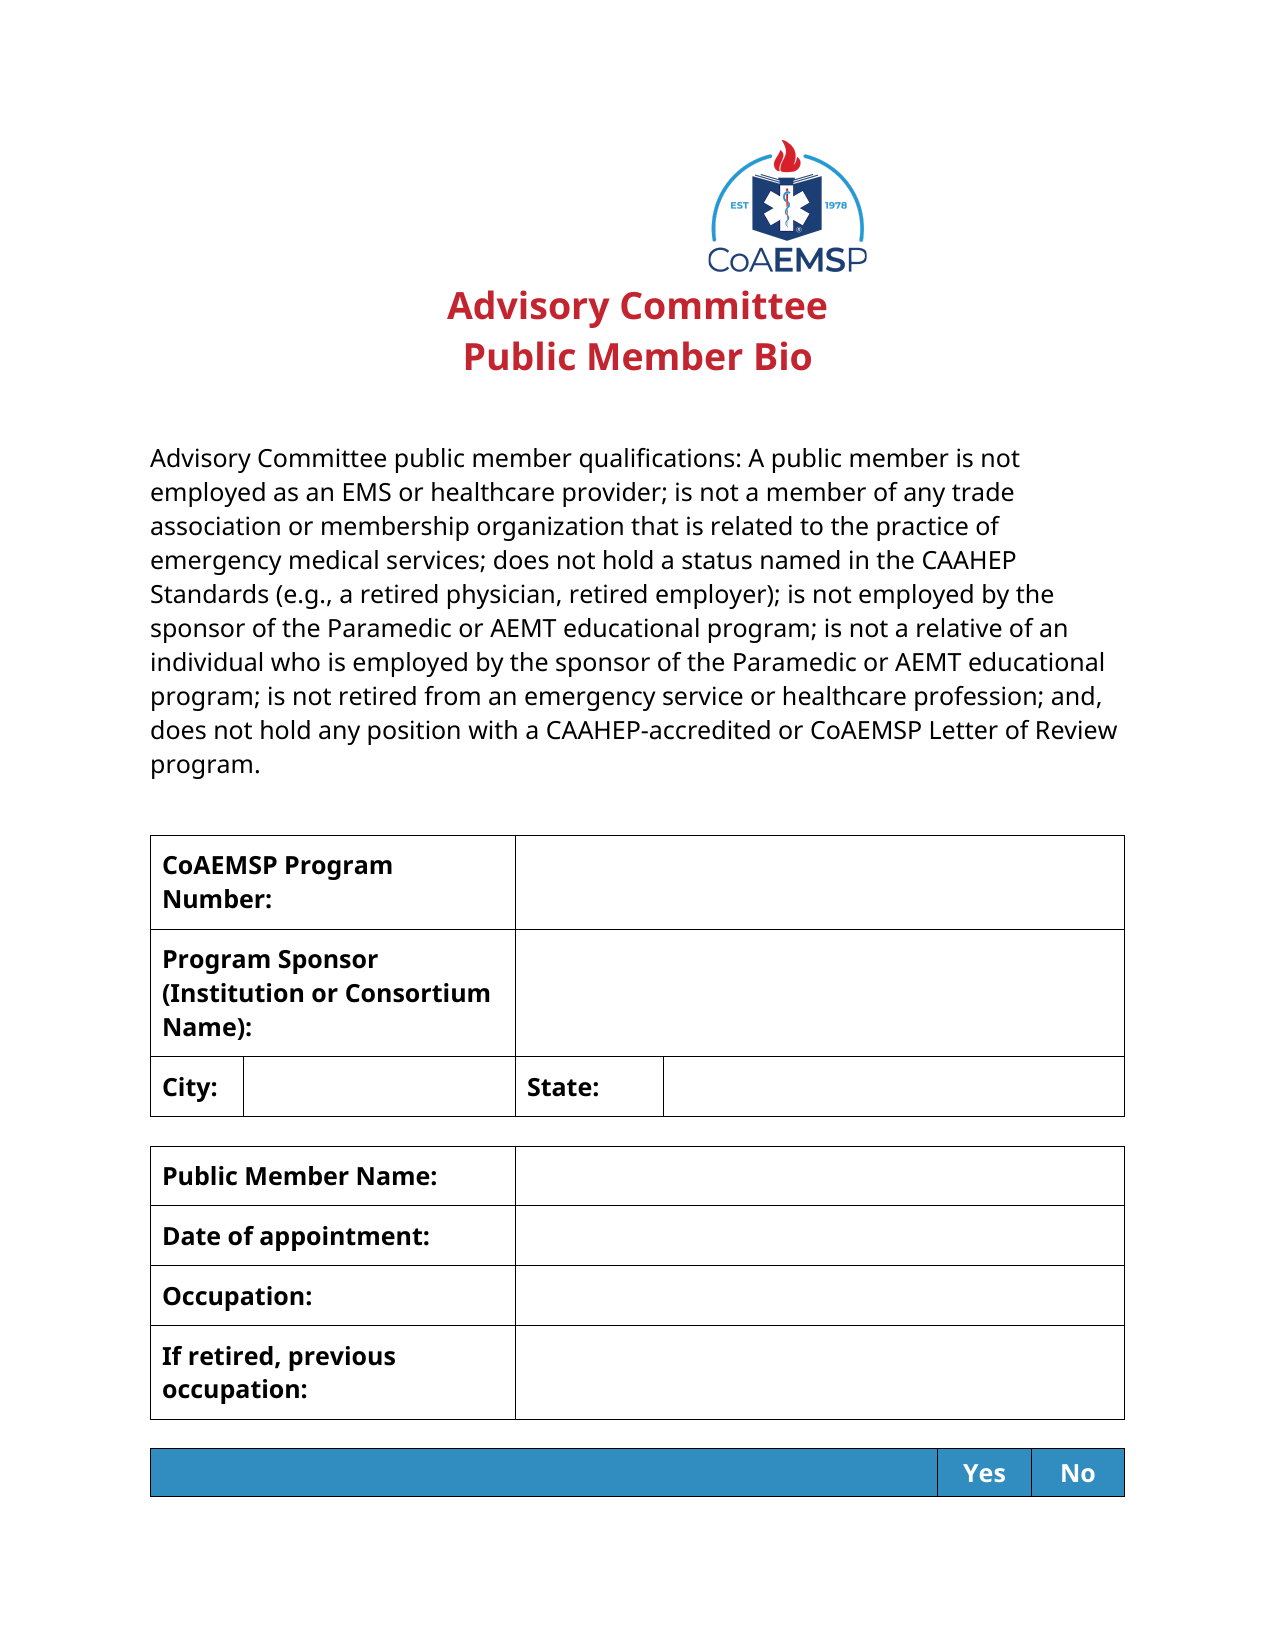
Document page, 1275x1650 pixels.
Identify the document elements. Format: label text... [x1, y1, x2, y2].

table_cell [244, 1057, 515, 1116]
picture [708, 140, 867, 150]
table_cell City: [151, 1057, 243, 1116]
table_cell [664, 1057, 1124, 1116]
table_header [516, 1147, 1124, 1205]
table_header CoAEMSP Program Number: [151, 836, 515, 928]
table_cell If retired, previous occupation: [151, 1326, 515, 1418]
table_cell Program Sponsor (Institution or Consortium Name): [151, 930, 515, 1056]
table_cell [516, 930, 1124, 1056]
text Advisory Committee [150, 150, 1125, 330]
table_cell [516, 1326, 1124, 1418]
table_header Public Member Name: [151, 1147, 515, 1205]
text Advisory Committee public member qualifications: A public member is not employed as an EMS or healthcare provider; is not a member of any trade association or membership organization that is related to the practice of emergency medical services; does not hold a status named in the CAAHEP Standards (e.g., a retired physician, retired employer); is not employed by the sponsor of the Paramedic or AEMT educational program; is not a relative of an individual who is employed by the sponsor of the Paramedic or AEMT educational program; is not retired from an emergency service or healthcare profession; and, does not hold any position with a CAAHEP-accredited or CoAEMSP Letter of Review program. [150, 440, 1125, 781]
table_header [516, 836, 1124, 928]
table_cell [516, 1266, 1124, 1325]
table_cell Date of appointment: [151, 1206, 515, 1265]
text Public Member Bio [150, 330, 1125, 381]
table_header Yes [938, 1449, 1031, 1496]
table_cell [516, 1206, 1124, 1265]
table_header [151, 1449, 937, 1496]
table_header No [1032, 1449, 1124, 1496]
table_cell State: [516, 1057, 663, 1116]
table_cell Occupation: [151, 1266, 515, 1325]
